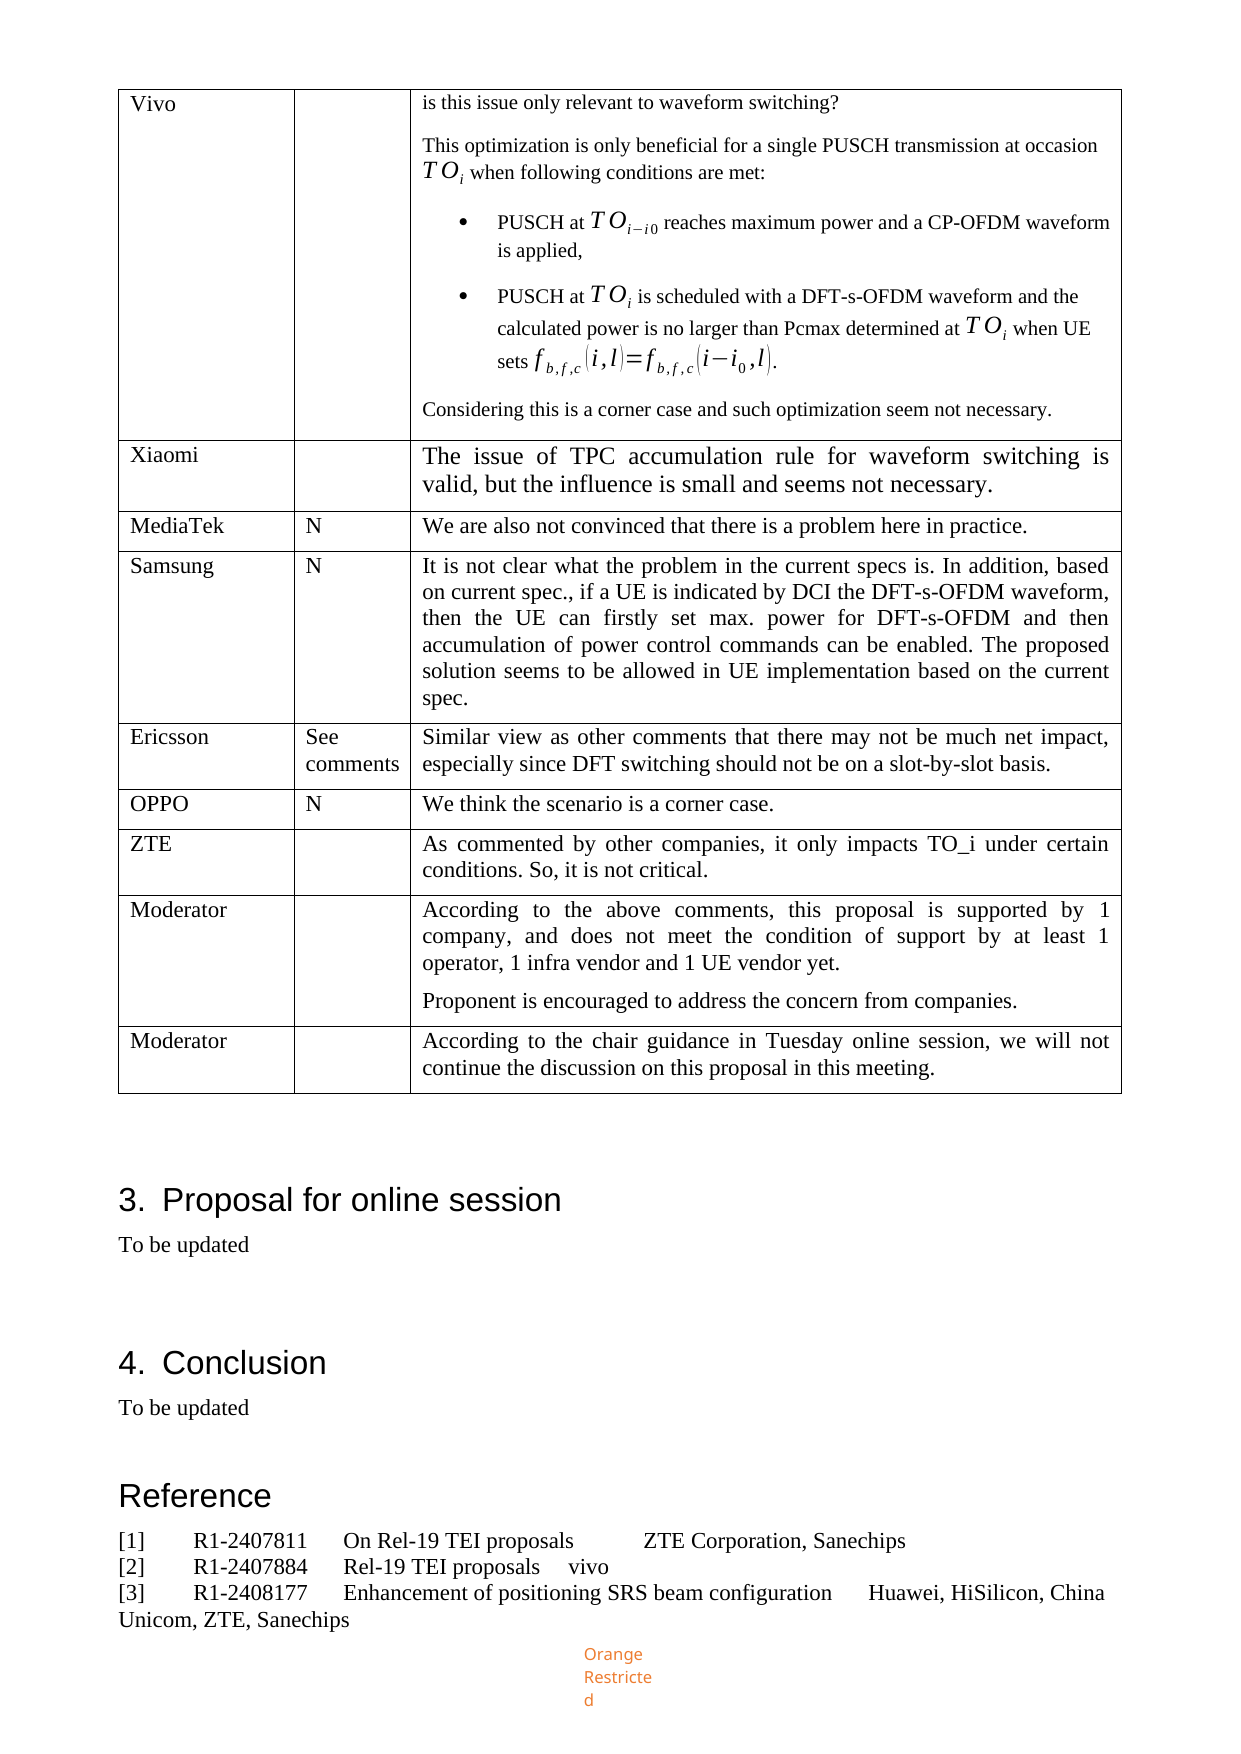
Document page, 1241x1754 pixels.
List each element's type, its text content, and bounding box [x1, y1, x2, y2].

table_cell N [295, 512, 410, 551]
table_cell [295, 441, 410, 511]
table_cell According to the above comments, this proposal is supported by 1 company, and does not meet the condition of support by at least 1 operator, 1 infra vendor and 1 UE vendor yet. Proponent is encouraged to address the concern from companies. [411, 896, 1121, 1026]
text Reference [118, 1476, 1122, 1514]
table_cell ZTE [119, 830, 294, 895]
table_cell We think the scenario is a corner case. [411, 790, 1121, 828]
table_cell As commented by other companies, it only impacts TO_i under certain conditions. So, it is not critical. [411, 830, 1121, 895]
table_cell N [295, 552, 410, 722]
table_cell According to the chair guidance in Tuesday online session, we will not continue the discussion on this proposal in this meeting. [411, 1027, 1121, 1092]
text [2] R1-2407884 Rel-19 TEI proposals vivo [118, 1553, 1122, 1579]
table_cell Vivo [119, 90, 294, 440]
table_cell is this issue only relevant to waveform switching? This optimization is only beneficial for a single PUSCH transmission at occasion when following conditions are met: PUSCH at reaches maximum power and a CP-OFDM waveform is applied, PUSCH at is scheduled with a DFT-s-OFDM waveform and the calculated power is no larger than Pcmax determined at when UE sets . Considering this is a corner case and such optimization seem not necessary. [411, 90, 1121, 440]
table_cell Samsung [119, 552, 294, 722]
table_cell MediaTek [119, 512, 294, 551]
table_cell Moderator [119, 896, 294, 1026]
table_cell We are also not convinced that there is a problem here in practice. [411, 512, 1121, 551]
table_cell N [295, 790, 410, 828]
text [3] R1-2408177 Enhancement of positioning SRS beam configuration Huawei, HiSilicon, China Unicom, ZTE, Sanechips [118, 1579, 1122, 1632]
table_cell It is not clear what the problem in the current specs is. In addition, based on current spec., if a UE is indicated by DCI the DFT-s-OFDM waveform, then the UE can firstly set max. power for DFT-s-OFDM and then accumulation of power control commands can be enabled. The proposed solution seems to be allowed in UE implementation based on the current spec. [411, 552, 1121, 722]
list Proposal for online session [118, 1180, 1122, 1218]
table_cell Moderator [119, 1027, 294, 1092]
text To be updated [118, 1394, 1122, 1421]
text [1] R1-2407811 On Rel-19 TEI proposals ZTE Corporation, Sanechips [118, 1527, 1122, 1553]
table_cell [295, 1027, 410, 1092]
table_cell Xiaomi [119, 441, 294, 511]
text To be updated [118, 1231, 1122, 1257]
table_cell Similar view as other comments that there may not be much net impact, especially since DFT switching should not be on a slot-by-slot basis. [411, 724, 1121, 789]
table_cell Ericsson [119, 724, 294, 789]
table_cell [295, 896, 410, 1026]
table_cell OPPO [119, 790, 294, 828]
list Conclusion [118, 1343, 1122, 1382]
table_cell The issue of TPC accumulation rule for waveform switching is valid, but the influence is small and seems not necessary. [411, 441, 1121, 511]
table_cell See comments [295, 724, 410, 789]
table_cell [295, 830, 410, 895]
table_cell [295, 90, 410, 440]
